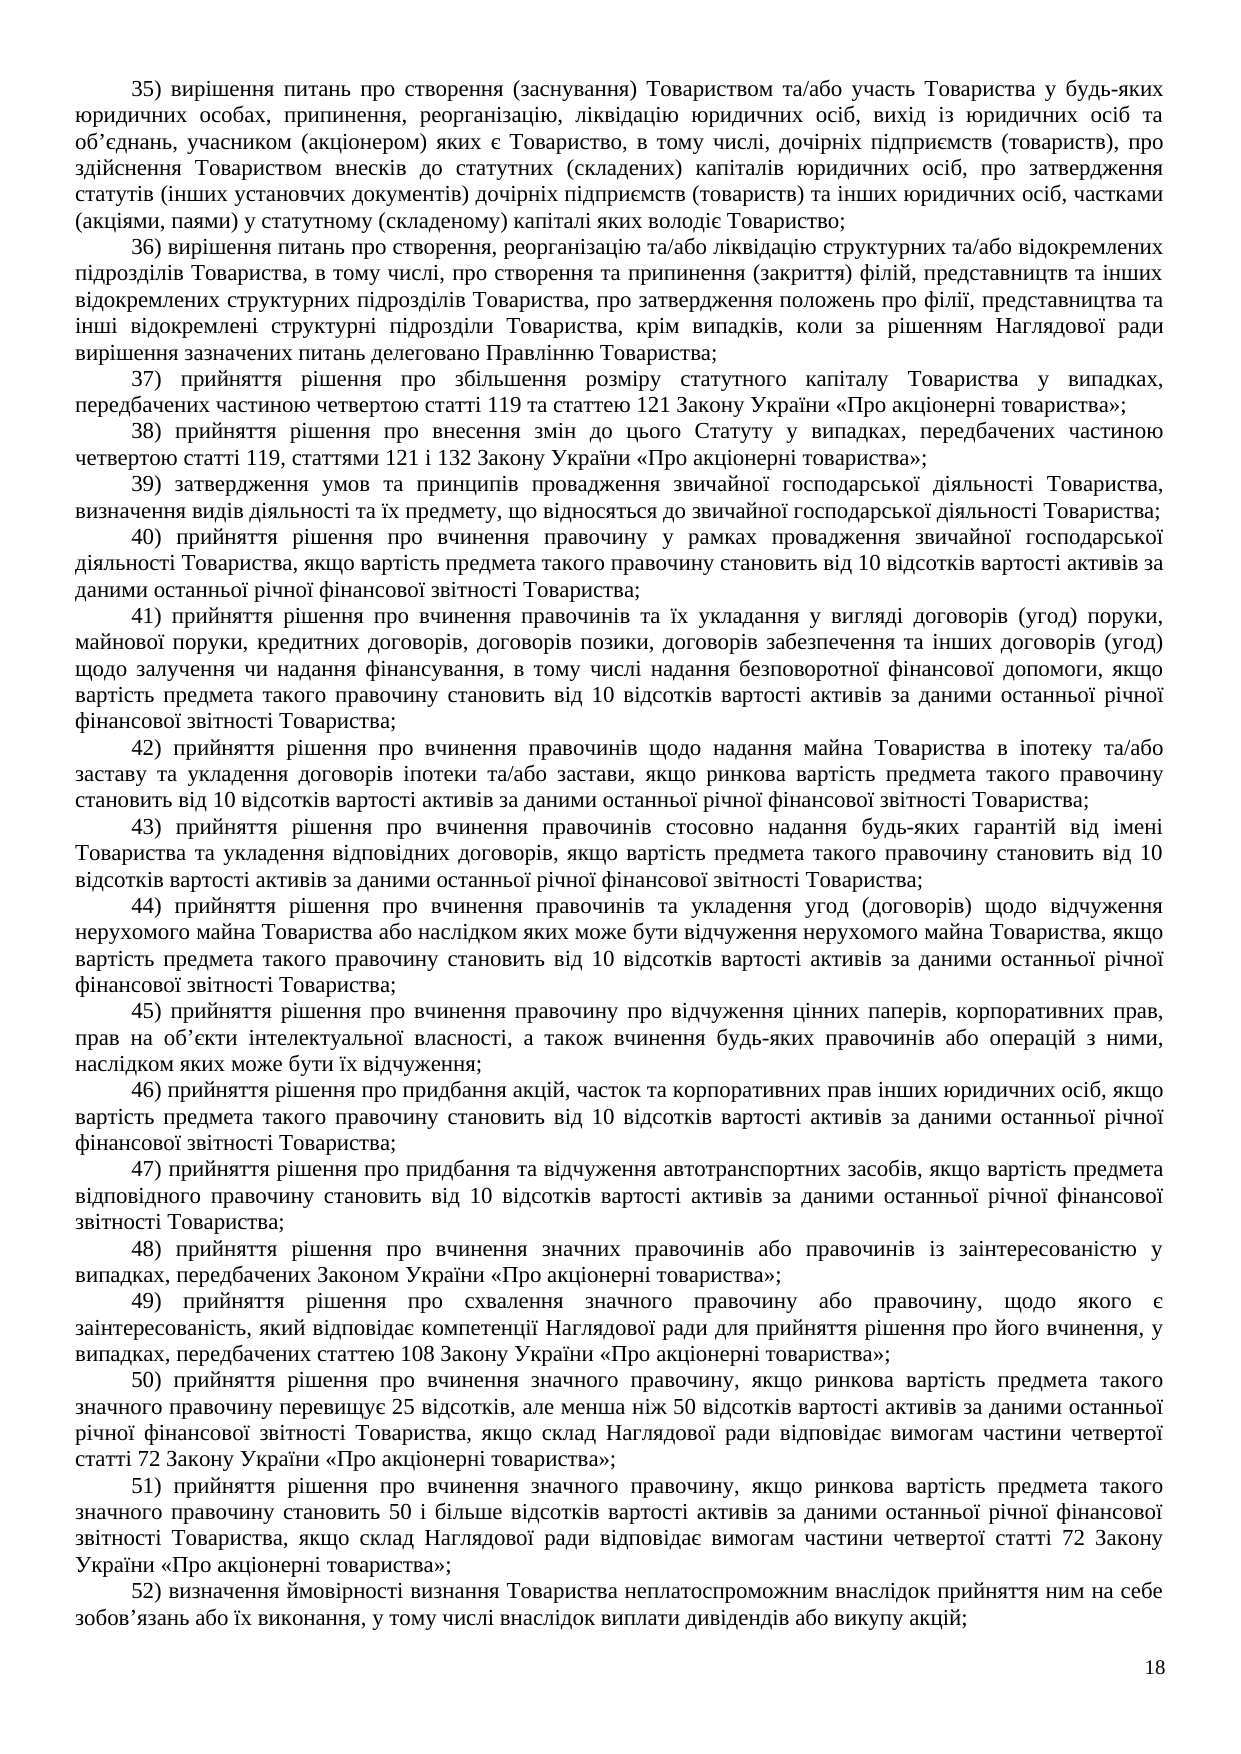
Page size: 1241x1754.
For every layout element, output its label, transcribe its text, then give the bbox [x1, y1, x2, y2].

text 50) прийняття рішення про вчинення значного правочину, якщо ринкова вартість предмета такого значного правочину перевищує 25 відсотків, але менша ніж 50 відсотків вартості активів за даними останньої річної фінансової звітності Товариства, якщо склад Наглядової ради відповідає вимогам частини четвертої статті 72 Закону України «Про акціонерні товариства»; [75, 1366, 1165, 1472]
text 48) прийняття рішення про вчинення значних правочинів або правочинів із заінтересованістю у випадках, передбачених Законом України «Про акціонерні товариства»; [75, 1234, 1165, 1287]
text 52) визначення ймовірності визнання Товариства неплатоспроможним внаслідок прийняття ним на себе зобов’язань або їх виконання, у тому числі внаслідок виплати дивідендів або викупу акцій; [75, 1577, 1165, 1630]
text 39) затвердження умов та принципів провадження звичайної господарської діяльності Товариства, визначення видів діяльності та їх предмету, що відносяться до звичайної господарської діяльності Товариства; [75, 470, 1165, 523]
text 38) прийняття рішення про внесення змін до цього Статуту у випадках, передбачених частиною четвертою статті 119, статтями 121 і 132 Закону України «Про акціонерні товариства»; [75, 418, 1165, 470]
text 51) прийняття рішення про вчинення значного правочину, якщо ринкова вартість предмета такого значного правочину становить 50 і більше відсотків вартості активів за даними останньої річної фінансової звітності Товариства, якщо склад Наглядової ради відповідає вимогам частини четвертої статті 72 Закону України «Про акціонерні товариства»; [75, 1472, 1165, 1577]
text 44) прийняття рішення про вчинення правочинів та укладення угод (договорів) щодо відчуження нерухомого майна Товариства або наслідком яких може бути відчуження нерухомого майна Товариства, якщо вартість предмета такого правочину становить від 10 відсотків вартості активів за даними останньої річної фінансової звітності Товариства; [75, 892, 1165, 997]
text 35) вирішення питань про створення (заснування) Товариством та/або участь Товариства у будь-яких юридичних особах, припинення, реорганізацію, ліквідацію юридичних осіб, вихід із юридичних осіб та об’єднань, учасником (акціонером) яких є Товариство, в тому числі, дочірніх підприємств (товариств), про здійснення Товариством внесків до статутних (складених) капіталів юридичних осіб, про затвердження статутів (інших установчих документів) дочірніх підприємств (товариств) та інших юридичних осіб, частками (акціями, паями) у статутному (складеному) капіталі яких володіє Товариство; [75, 75, 1165, 233]
text 47) прийняття рішення про придбання та відчуження автотранспортних засобів, якщо вартість предмета відповідного правочину становить від 10 відсотків вартості активів за даними останньої річної фінансової звітності Товариства; [75, 1156, 1165, 1234]
text 42) прийняття рішення про вчинення правочинів щодо надання майна Товариства в іпотеку та/або заставу та укладення договорів іпотеки та/або застави, якщо ринкова вартість предмета такого правочину становить від 10 відсотків вартості активів за даними останньої річної фінансової звітності Товариства; [75, 734, 1165, 813]
text 43) прийняття рішення про вчинення правочинів стосовно надання будь-яких гарантій від імені Товариства та укладення відповідних договорів, якщо вартість предмета такого правочину становить від 10 відсотків вартості активів за даними останньої річної фінансової звітності Товариства; [75, 813, 1165, 892]
text 41) прийняття рішення про вчинення правочинів та їх укладання у вигляді договорів (угод) поруки, майнової поруки, кредитних договорів, договорів позики, договорів забезпечення та інших договорів (угод) щодо залучення чи надання фінансування, в тому числі надання безповоротної фінансової допомоги, якщо вартість предмета такого правочину становить від 10 відсотків вартості активів за даними останньої річної фінансової звітності Товариства; [75, 602, 1165, 734]
text 49) прийняття рішення про схвалення значного правочину або правочину, щодо якого є заінтересованість, який відповідає компетенції Наглядової ради для прийняття рішення про його вчинення, у випадках, передбачених статтею 108 Закону України «Про акціонерні товариства»; [75, 1287, 1165, 1366]
text 37) прийняття рішення про збільшення розміру статутного капіталу Товариства у випадках, передбачених частиною четвертою статті 119 та статтею 121 Закону України «Про акціонерні товариства»; [75, 365, 1165, 418]
text 36) вирішення питань про створення, реорганізацію та/або ліквідацію структурних та/або відокремлених підрозділів Товариства, в тому числі, про створення та припинення (закриття) філій, представництв та інших відокремлених структурних підрозділів Товариства, про затвердження положень про філії, представництва та інші відокремлені структурні підрозділи Товариства, крім випадків, коли за рішенням Наглядової ради вирішення зазначених питань делеговано Правлінню Товариства; [75, 233, 1165, 365]
text 45) прийняття рішення про вчинення правочину про відчуження цінних паперів, корпоративних прав, прав на об’єкти інтелектуальної власності, а також вчинення будь-яких правочинів або операцій з ними, наслідком яких може бути їх відчуження; [75, 997, 1165, 1076]
text 46) прийняття рішення про придбання акцій, часток та корпоративних прав інших юридичних осіб, якщо вартість предмета такого правочину становить від 10 відсотків вартості активів за даними останньої річної фінансової звітності Товариства; [75, 1076, 1165, 1156]
text 40) прийняття рішення про вчинення правочину у рамках провадження звичайної господарської діяльності Товариства, якщо вартість предмета такого правочину становить від 10 відсотків вартості активів за даними останньої річної фінансової звітності Товариства; [75, 523, 1165, 602]
